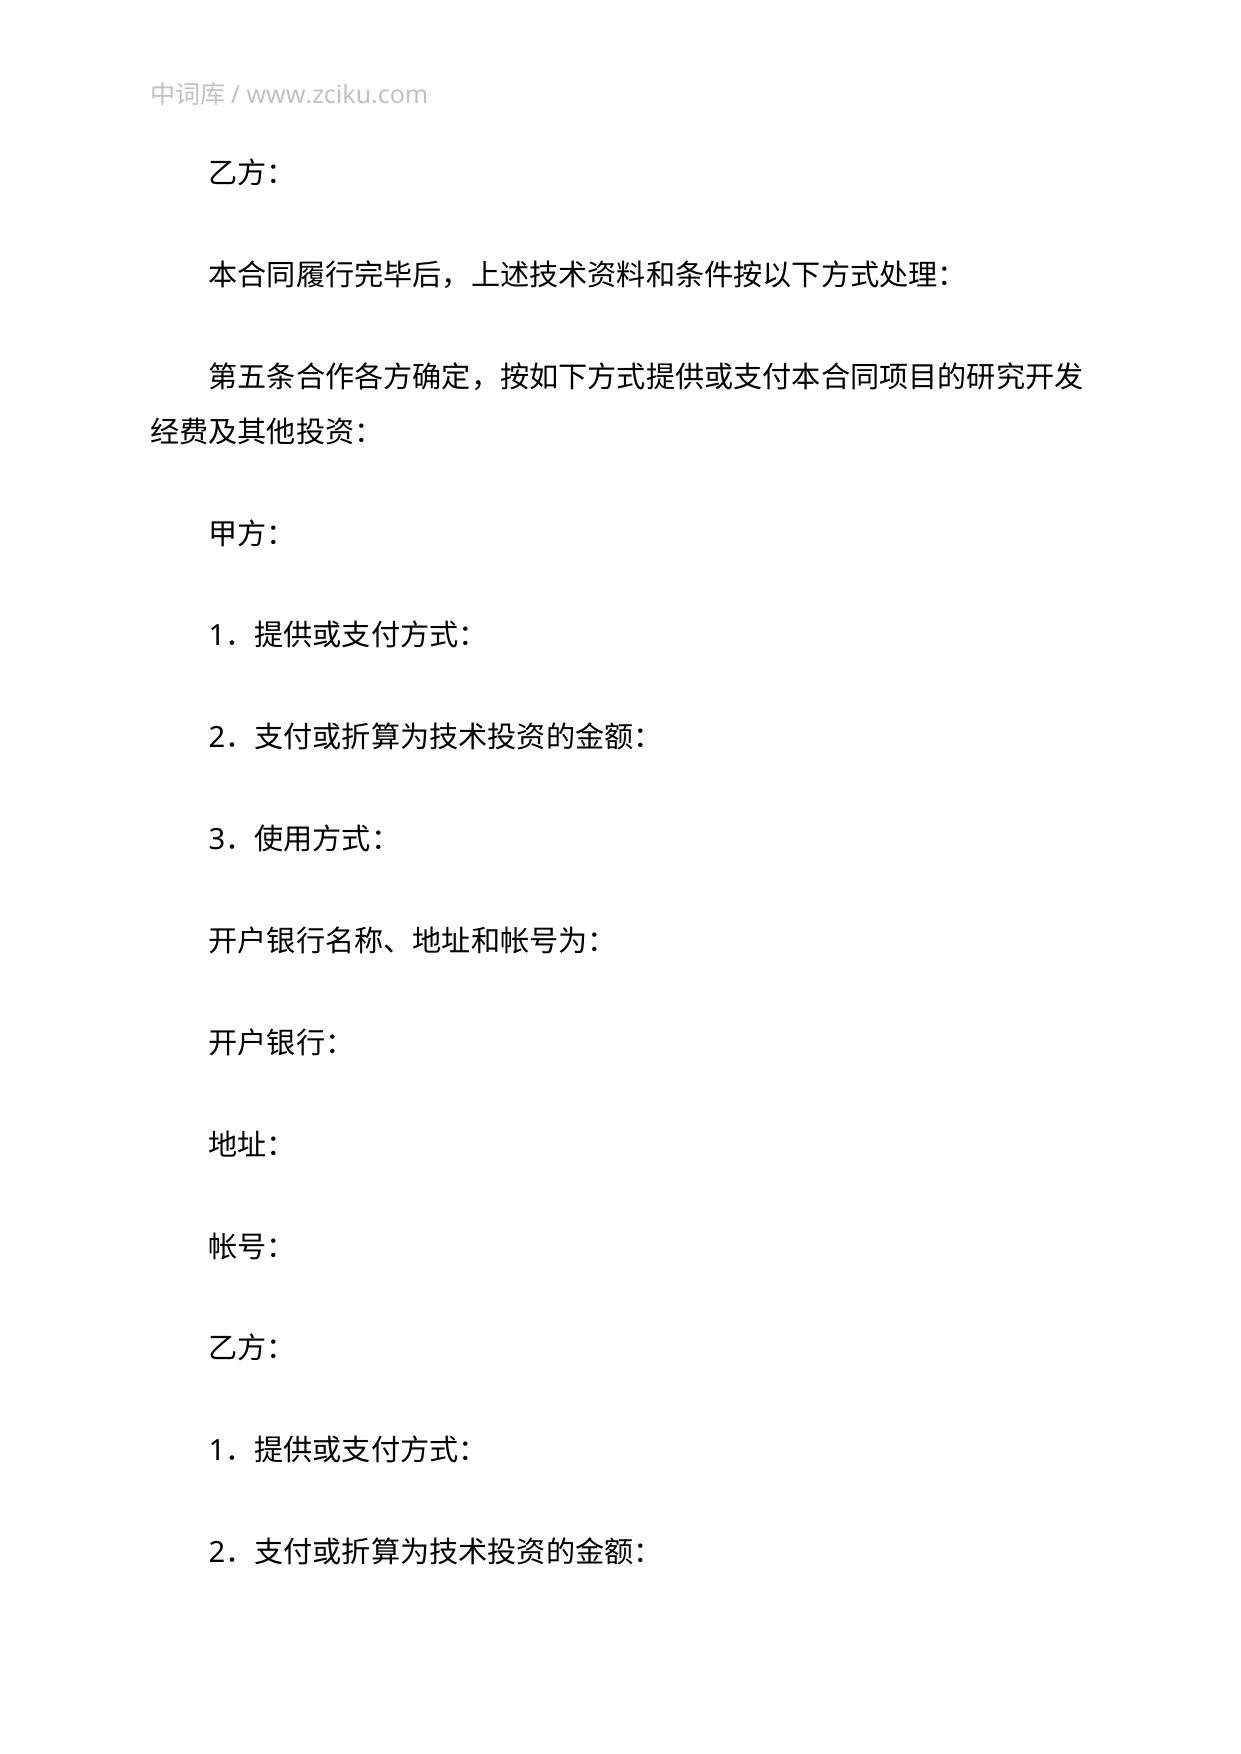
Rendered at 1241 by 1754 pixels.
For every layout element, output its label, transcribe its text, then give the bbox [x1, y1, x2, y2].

text 帐号： [150, 1223, 1090, 1266]
text 1．提供或支付方式： [150, 612, 1090, 654]
text 乙方： [150, 1325, 1090, 1367]
text 乙方： [150, 150, 1090, 192]
text 2．支付或折算为技术投资的金额： [150, 1529, 1090, 1571]
text 开户银行名称、地址和帐号为： [150, 918, 1090, 960]
text 2．支付或折算为技术投资的金额： [150, 714, 1090, 756]
text 1．提供或支付方式： [150, 1427, 1090, 1469]
text 第五条合作各方确定，按如下方式提供或支付本合同项目的研究开发经费及其他投资： [150, 353, 1090, 451]
text 地址： [150, 1121, 1090, 1164]
text 开户银行： [150, 1020, 1090, 1062]
text 本合同履行完毕后，上述技术资料和条件按以下方式处理： [150, 252, 1090, 294]
text 3．使用方式： [150, 816, 1090, 858]
text 甲方： [150, 510, 1090, 552]
